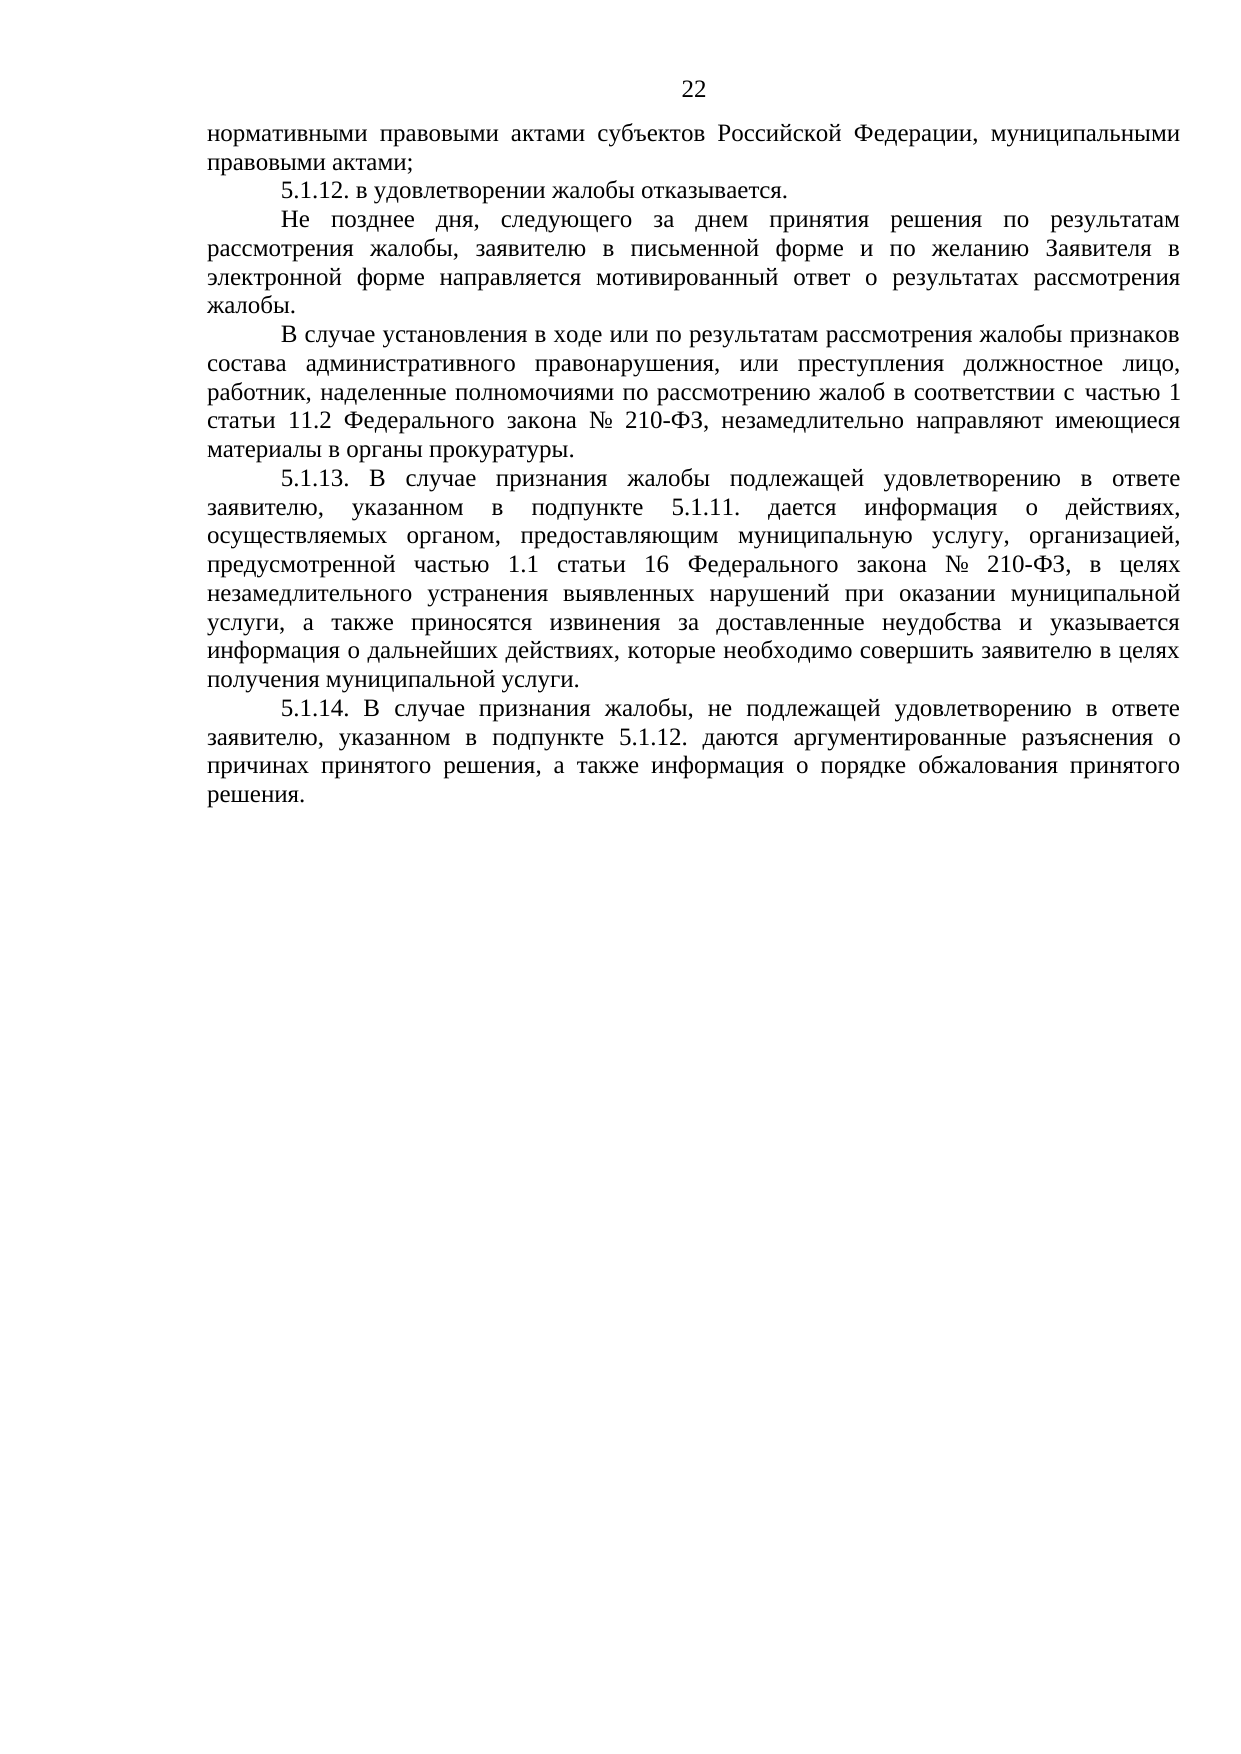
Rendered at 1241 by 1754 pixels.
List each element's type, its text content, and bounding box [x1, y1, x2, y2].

text 5.1.14. В случае признания жалобы, не подлежащей удовлетворению в ответе заявителю, указанном в подпункте 5.1.12. даются аргументированные разъяснения о причинах принятого решения, а также информация о порядке обжалования принятого решения. [207, 693, 1181, 808]
text В случае установления в ходе или по результатам рассмотрения жалобы признаков состава административного правонарушения, или преступления должностное лицо, работник, наделенные полномочиями по рассмотрению жалоб в соответствии с частью 1 статьи 11.2 Федерального закона № 210-ФЗ, незамедлительно направляют имеющиеся материалы в органы прокуратуры. [207, 319, 1181, 463]
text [207, 118, 1181, 176]
text 5.1.12. в удовлетворении жалобы отказывается. [207, 176, 1181, 204]
text Не позднее дня, следующего за днем принятия решения по результатам рассмотрения жалобы, заявителю в письменной форме и по желанию Заявителя в электронной форме направляется мотивированный ответ о результатах рассмотрения жалобы. [207, 204, 1181, 319]
text 5.1.13. В случае признания жалобы подлежащей удовлетворению в ответе заявителю, указанном в подпункте 5.1.11. дается информация о действиях, осуществляемых органом, предоставляющим муниципальную услугу, организацией, предусмотренной частью 1.1 статьи 16 Федерального закона № 210-ФЗ, в целях незамедлительного устранения выявленных нарушений при оказании муниципальной услуги, а также приносятся извинения за доставленные неудобства и указывается информация о дальнейших действиях, которые необходимо совершить заявителю в целях получения муниципальной услуги. [207, 463, 1181, 693]
